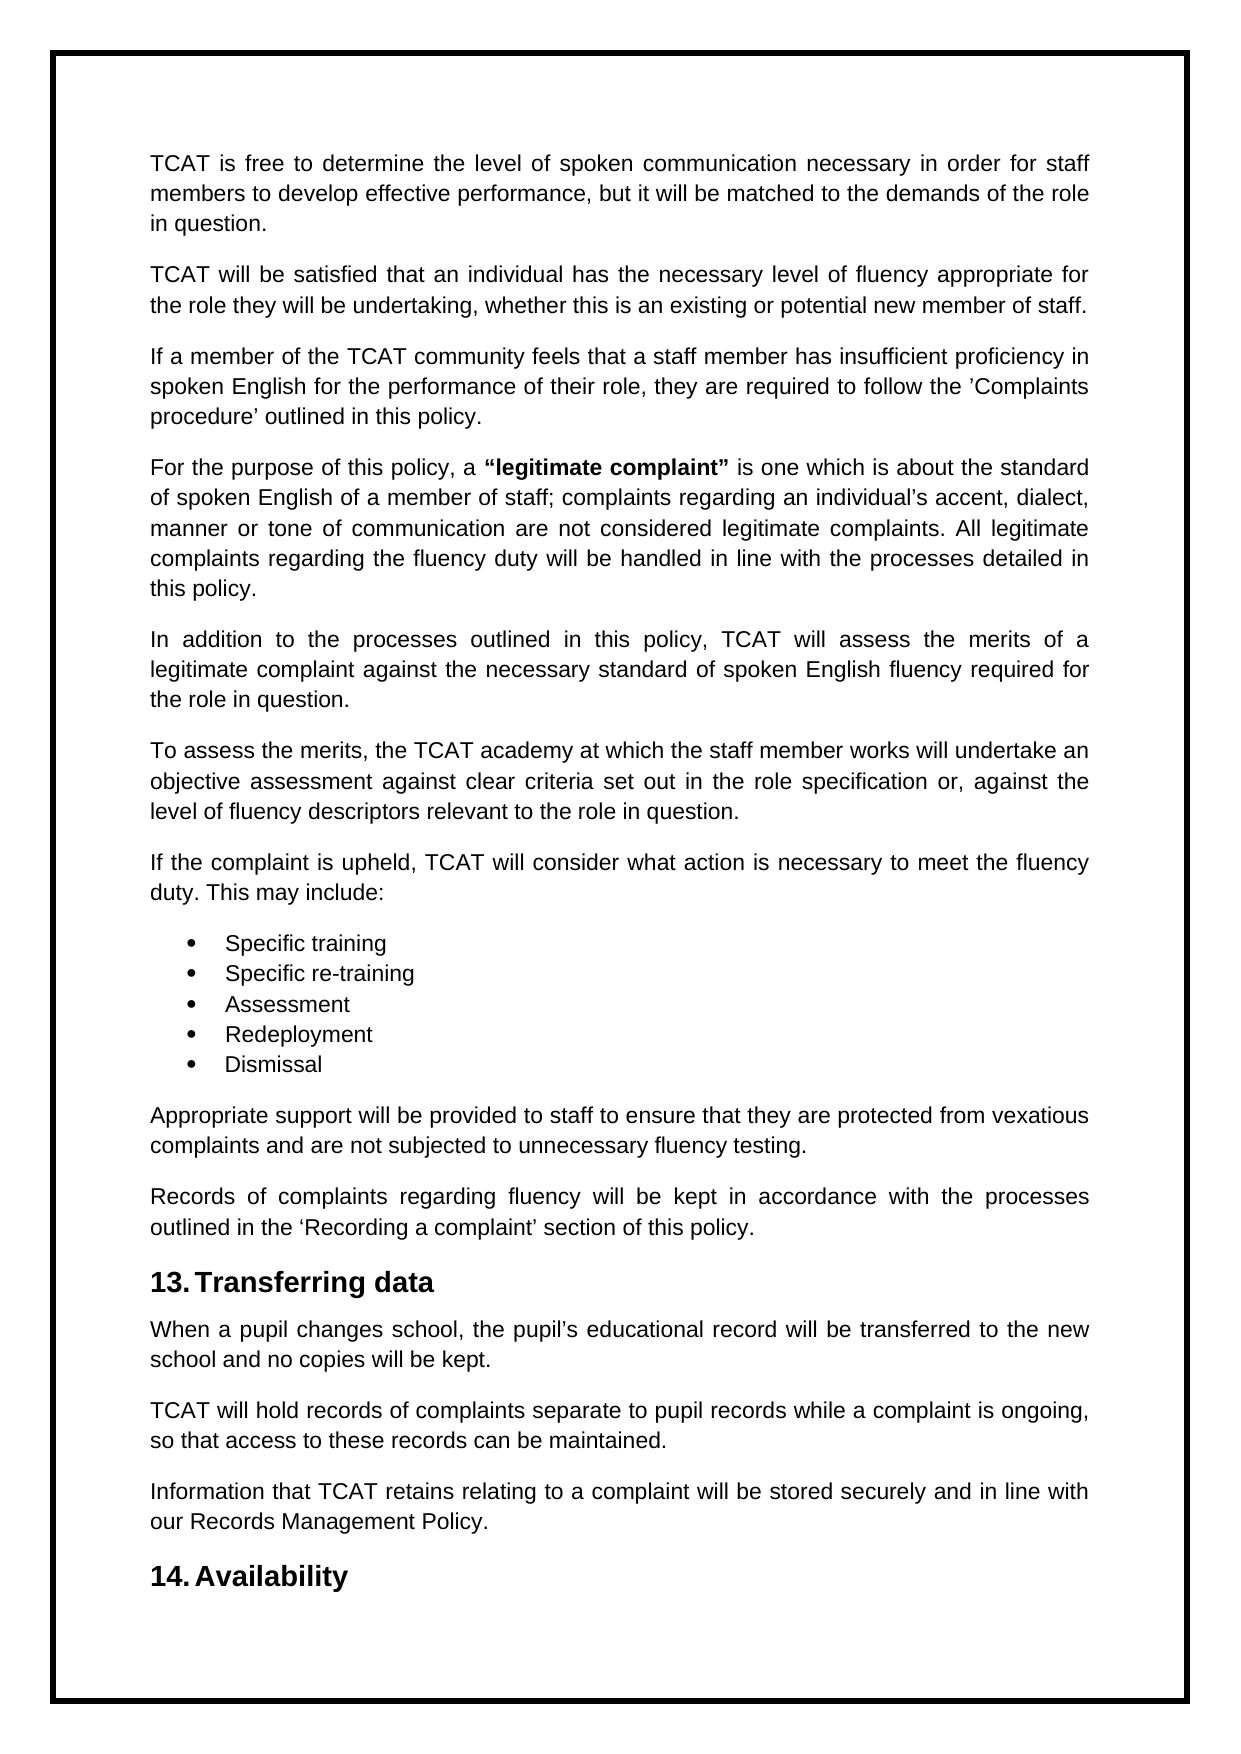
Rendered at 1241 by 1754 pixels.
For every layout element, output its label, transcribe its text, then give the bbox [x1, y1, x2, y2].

text To assess the merits, the TCAT academy at which the staff member works will undertake an objective assessment against clear criteria set out in the role specification or, against the level of fluency descriptors relevant to the role in question. [150, 737, 1090, 824]
text TCAT will be satisfied that an individual has the necessary level of fluency appropriate for the role they will be undertaking, whether this is an existing or potential new member of staff. [150, 261, 1090, 318]
list Redeployment [187, 1021, 1090, 1047]
list Specific re-training [187, 960, 1090, 987]
text For the purpose of this policy, a “legitimate complaint” is one which is about the standard of spoken English of a member of staff; complaints regarding an individual’s accent, dialect, manner or tone of communication are not considered legitimate complaints. All legitimate complaints regarding the fluency duty will be handled in line with the processes detailed in this policy. [150, 454, 1090, 601]
subtitle Transferring data [150, 1264, 1090, 1298]
list Specific training [187, 930, 1090, 957]
text Records of complaints regarding fluency will be kept in accordance with the processes outlined in the ‘Recording a complaint’ section of this policy. [150, 1183, 1090, 1240]
list Dismissal [187, 1051, 1090, 1077]
text When a pupil changes school, the pupil’s educational record will be transferred to the new school and no copies will be kept. [150, 1316, 1090, 1372]
subtitle Availability [150, 1559, 1090, 1593]
text In addition to the processes outlined in this policy, TCAT will assess the merits of a legitimate complaint against the necessary standard of spoken English fluency required for the role in question. [150, 626, 1090, 713]
text Appropriate support will be provided to staff to ensure that they are protected from vexatious complaints and are not subjected to unnecessary fluency testing. [150, 1102, 1090, 1159]
text TCAT will hold records of complaints separate to pupil records while a complaint is ongoing, so that access to these records can be maintained. [150, 1397, 1090, 1453]
text TCAT is free to determine the level of spoken communication necessary in order for staff members to develop effective performance, but it will be matched to the demands of the role in question. [150, 150, 1090, 237]
text If a member of the TCAT community feels that a staff member has insufficient proficiency in spoken English for the performance of their role, they are required to follow the ’Complaints procedure’ outlined in this policy. [150, 343, 1090, 429]
text If the complaint is upheld, TCAT will consider what action is necessary to meet the fluency duty. This may include: [150, 849, 1090, 906]
text Information that TCAT retains relating to a complaint will be stored securely and in line with our Records Management Policy. [150, 1478, 1090, 1535]
list Assessment [187, 991, 1090, 1017]
